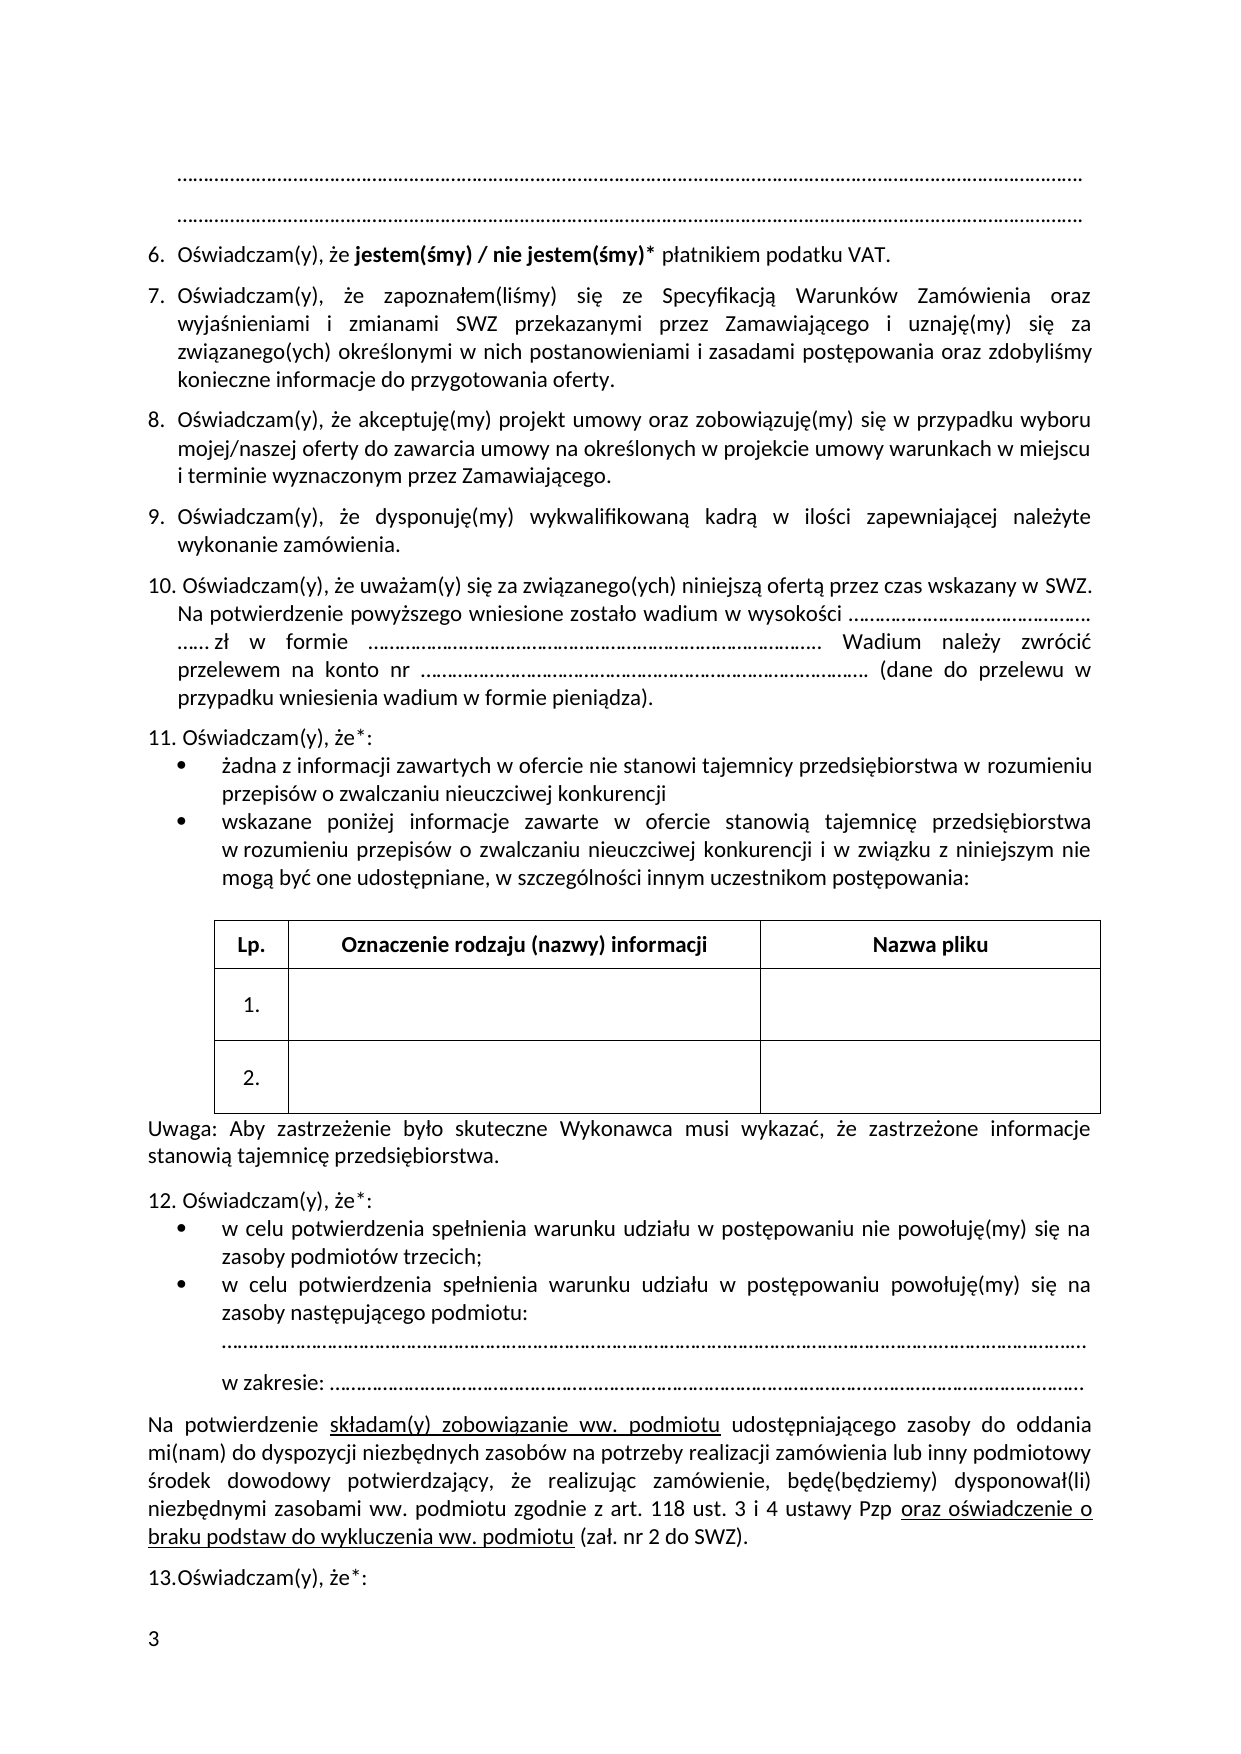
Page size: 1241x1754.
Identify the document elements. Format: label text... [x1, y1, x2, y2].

list Oświadczam(y), że akceptuję(my) projekt umowy oraz zobowiązuję(my) się w przypadku wyboru mojej/naszej oferty do zawarcia umowy na określonych w projekcie umowy warunkach w miejscu i terminie wyznaczonym przez Zamawiającego. [148, 406, 1092, 490]
list Oświadczam(y), że dysponuję(my) wykwalifikowaną kadrą w ilości zapewniającej należyte wykonanie zamówienia. [148, 502, 1092, 558]
table_header Oznaczenie rodzaju (nazwy) informacji [289, 921, 760, 968]
list Oświadczam(y), że*: [148, 1563, 1092, 1591]
list Oświadczam(y), że zapoznałem(liśmy) się ze Specyfikacją Warunków Zamówienia oraz wyjaśnieniami i zmianami SWZ przekazanymi przez Zamawiającego i uznaję(my) się za związanego(ych) określonymi w nich postanowieniami i zasadami postępowania oraz zdobyliśmy konieczne informacje do przygotowania oferty. [148, 281, 1092, 393]
list w celu potwierdzenia spełnienia warunku udziału w postępowaniu powołuję(my) się na zasoby następującego podmiotu: [177, 1270, 1092, 1326]
table_cell [289, 969, 760, 1040]
list Oświadczam(y), że uważam(y) się za związanego(ych) niniejszą ofertą przez czas wskazany w SWZ. Na potwierdzenie powyższego wniesione zostało wadium w wysokości ……………………………………….…… zł w formie ………………………………………………………………………….. Wadium należy zwrócić przelewem na konto nr …………………………………………………………………………. (dane do przelewu w przypadku wniesienia wadium w formie pieniądza). [148, 571, 1092, 711]
table_header Nazwa pliku [761, 921, 1100, 968]
text ………………………………………………………………………………………………………………………………………………………. [177, 200, 1092, 228]
list Oświadczam(y), że*: [148, 723, 1092, 751]
list Oświadczam(y), że*: [148, 1186, 1092, 1214]
table_cell [761, 969, 1100, 1040]
list żadna z informacji zawartych w ofercie nie stanowi tajemnicy przedsiębiorstwa w rozumieniu przepisów o zwalczaniu nieuczciwej konkurencji [177, 751, 1092, 807]
text Uwaga: Aby zastrzeżenie było skuteczne Wykonawca musi wykazać, że zastrzeżone informacje stanowią tajemnicę przedsiębiorstwa. [148, 1114, 1092, 1170]
text w zakresie: …………………………………………………………………………………………..………………………………… [222, 1368, 1092, 1396]
text Na potwierdzenie składam(y) zobowiązanie ww. podmiotu udostępniającego zasoby do oddania mi(nam) do dyspozycji niezbędnych zasobów na potrzeby realizacji zamówienia lub inny podmiotowy środek dowodowy potwierdzający, że realizując zamówienie, będę(będziemy) dysponował(li) niezbędnymi zasobami ww. podmiotu zgodnie z art. 118 ust. 3 i 4 ustawy Pzp oraz oświadczenie o braku podstaw do wykluczenia ww. podmiotu (zał. nr 2 do SWZ). [148, 1410, 1092, 1551]
table_cell 2. [215, 1041, 288, 1113]
list wskazane poniżej informacje zawarte w ofercie stanowią tajemnicę przedsiębiorstwa w rozumieniu przepisów o zwalczaniu nieuczciwej konkurencji i w związku z niniejszym nie mogą być one udostępniane, w szczególności innym uczestnikom postępowania: [177, 807, 1092, 891]
table_cell [289, 1041, 760, 1113]
list Oświadczam(y), że jestem(śmy) / nie jestem(śmy)* płatnikiem podatku VAT. [148, 241, 1092, 268]
table_header Lp. [215, 921, 288, 968]
text ……………………………………………………………………………………………………………………….…………………….… [222, 1326, 1092, 1354]
list w celu potwierdzenia spełnienia warunku udziału w postępowaniu nie powołuję(my) się na zasoby podmiotów trzecich; [177, 1214, 1092, 1270]
text ………………………………………………………………………………………………………………………………………………………. [177, 159, 1092, 187]
table_cell 1. [215, 969, 288, 1040]
table_cell [761, 1041, 1100, 1113]
